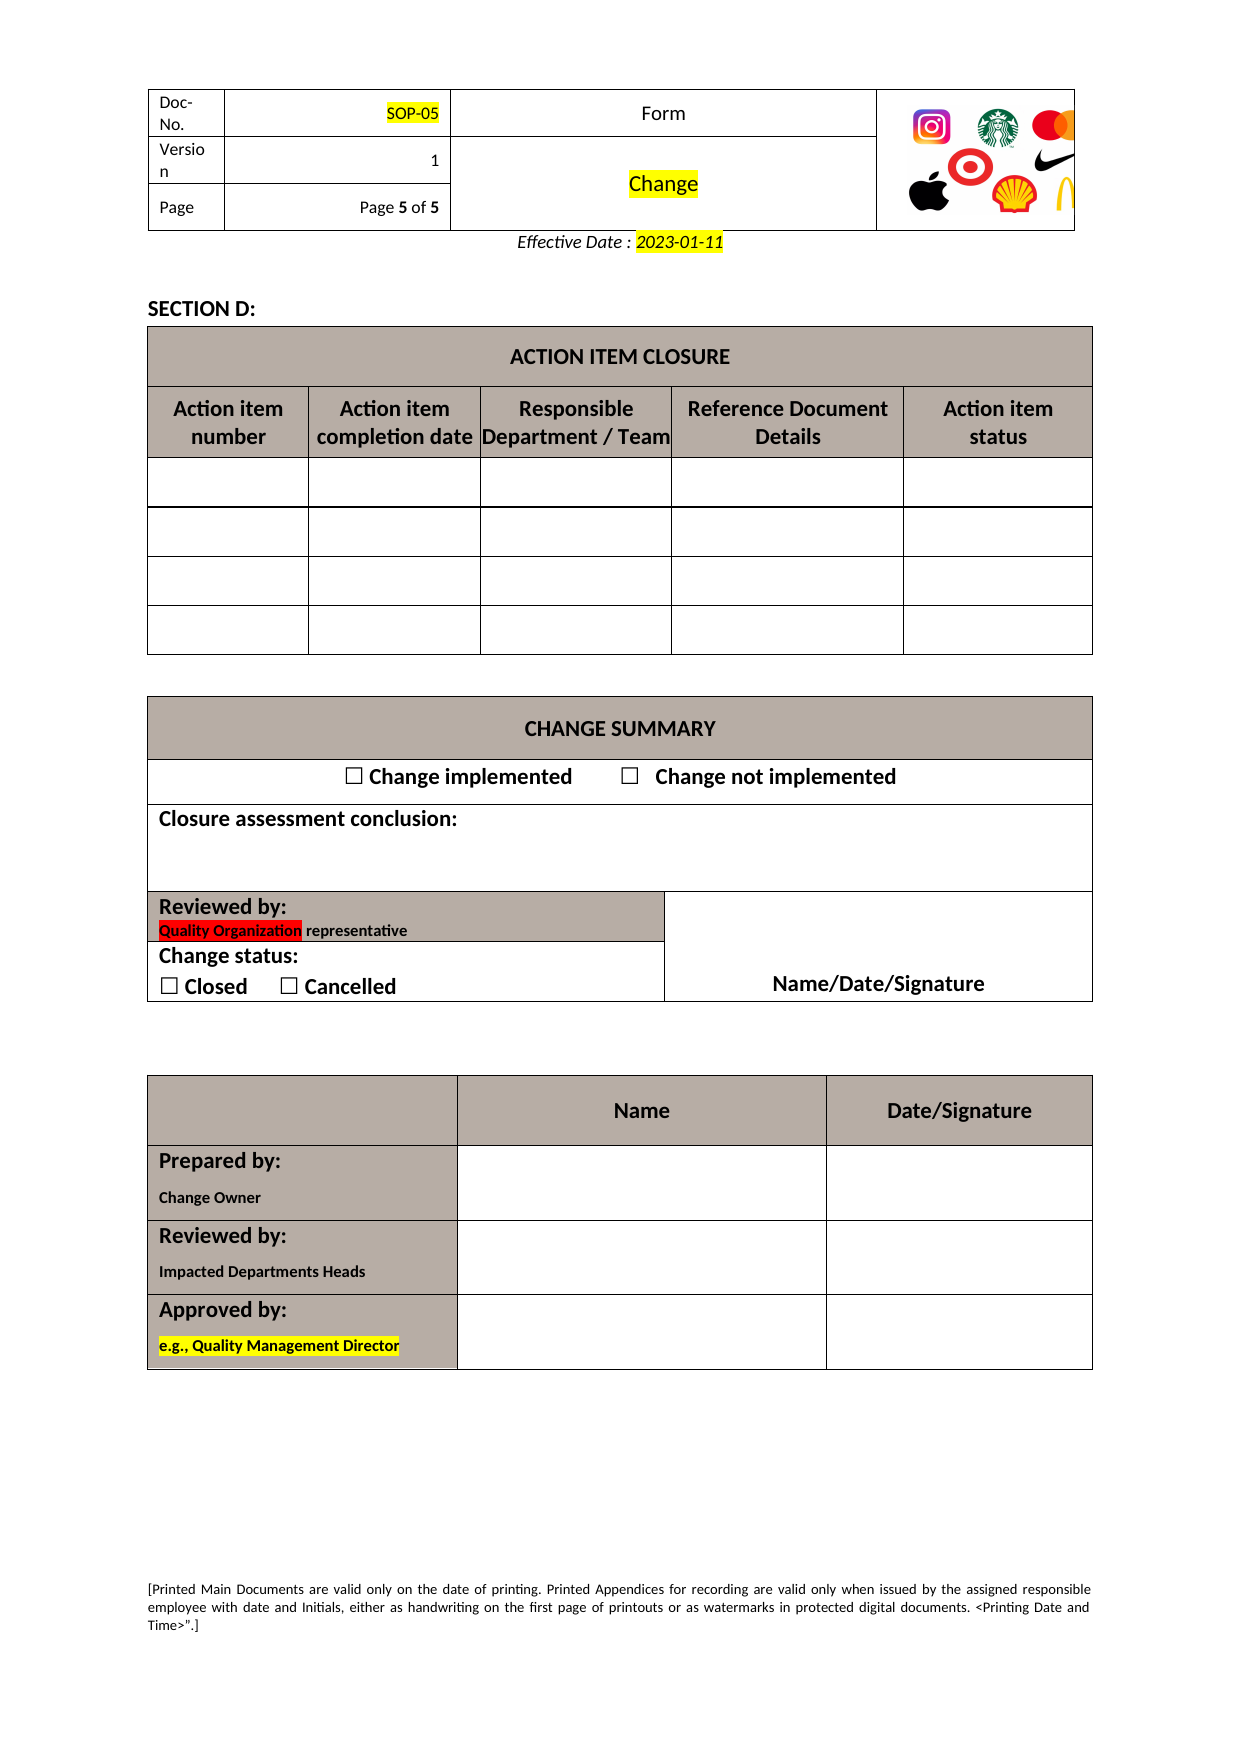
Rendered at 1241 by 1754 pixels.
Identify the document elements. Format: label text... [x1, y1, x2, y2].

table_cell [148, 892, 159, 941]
table_cell [148, 557, 308, 605]
table_cell [672, 458, 903, 506]
table_cell [672, 508, 903, 556]
table_cell [481, 508, 671, 556]
table_cell Action item number [148, 387, 308, 457]
table_cell [309, 458, 480, 506]
picture [907, 105, 1075, 215]
table_cell [481, 458, 671, 506]
table_cell [148, 458, 308, 506]
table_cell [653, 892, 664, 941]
table_cell [148, 508, 308, 556]
table_cell [672, 557, 903, 605]
table_cell Prepared by: Change Owner [148, 1146, 457, 1220]
table_cell [481, 557, 671, 605]
table_cell Action item completion date [309, 387, 480, 457]
table_cell [458, 1146, 826, 1220]
table_cell [309, 557, 480, 605]
table_cell Reviewed by: Impacted Departments Heads [148, 1221, 457, 1294]
table_cell [904, 606, 1092, 654]
table_cell [904, 458, 1092, 506]
table_cell [309, 606, 480, 654]
table_cell [672, 606, 903, 654]
table_cell [458, 1221, 826, 1294]
table_cell Action item status [904, 387, 1092, 457]
table_header ACTION ITEM CLOSURE [148, 327, 1092, 386]
table_cell Approved by: e.g., Quality Management Director [148, 1295, 457, 1368]
table_cell [904, 557, 1092, 605]
table_cell Reference Document Details [672, 387, 903, 457]
table_cell [148, 606, 308, 654]
table_cell Closure assessment conclusion: [148, 805, 1092, 891]
table_cell Change status: Closed Cancelled [148, 942, 664, 1001]
table_header Date/Signature [827, 1076, 1092, 1145]
table_cell [458, 1295, 826, 1368]
table_cell [827, 1146, 1092, 1220]
table_cell [481, 606, 671, 654]
table_header CHANGE SUMMARY [148, 697, 1092, 759]
table_cell Change implemented Change not implemented [148, 760, 1092, 803]
table_cell [309, 508, 480, 556]
table_cell Responsible Department / Team [481, 387, 671, 457]
table_cell Name/Date/Signature [665, 892, 1092, 1001]
table_header [148, 1076, 457, 1145]
text SECTION D: [148, 294, 1093, 322]
table_header Name [458, 1076, 826, 1145]
table_cell [827, 1295, 1092, 1368]
table_cell [904, 508, 1092, 556]
table_cell [827, 1221, 1092, 1294]
